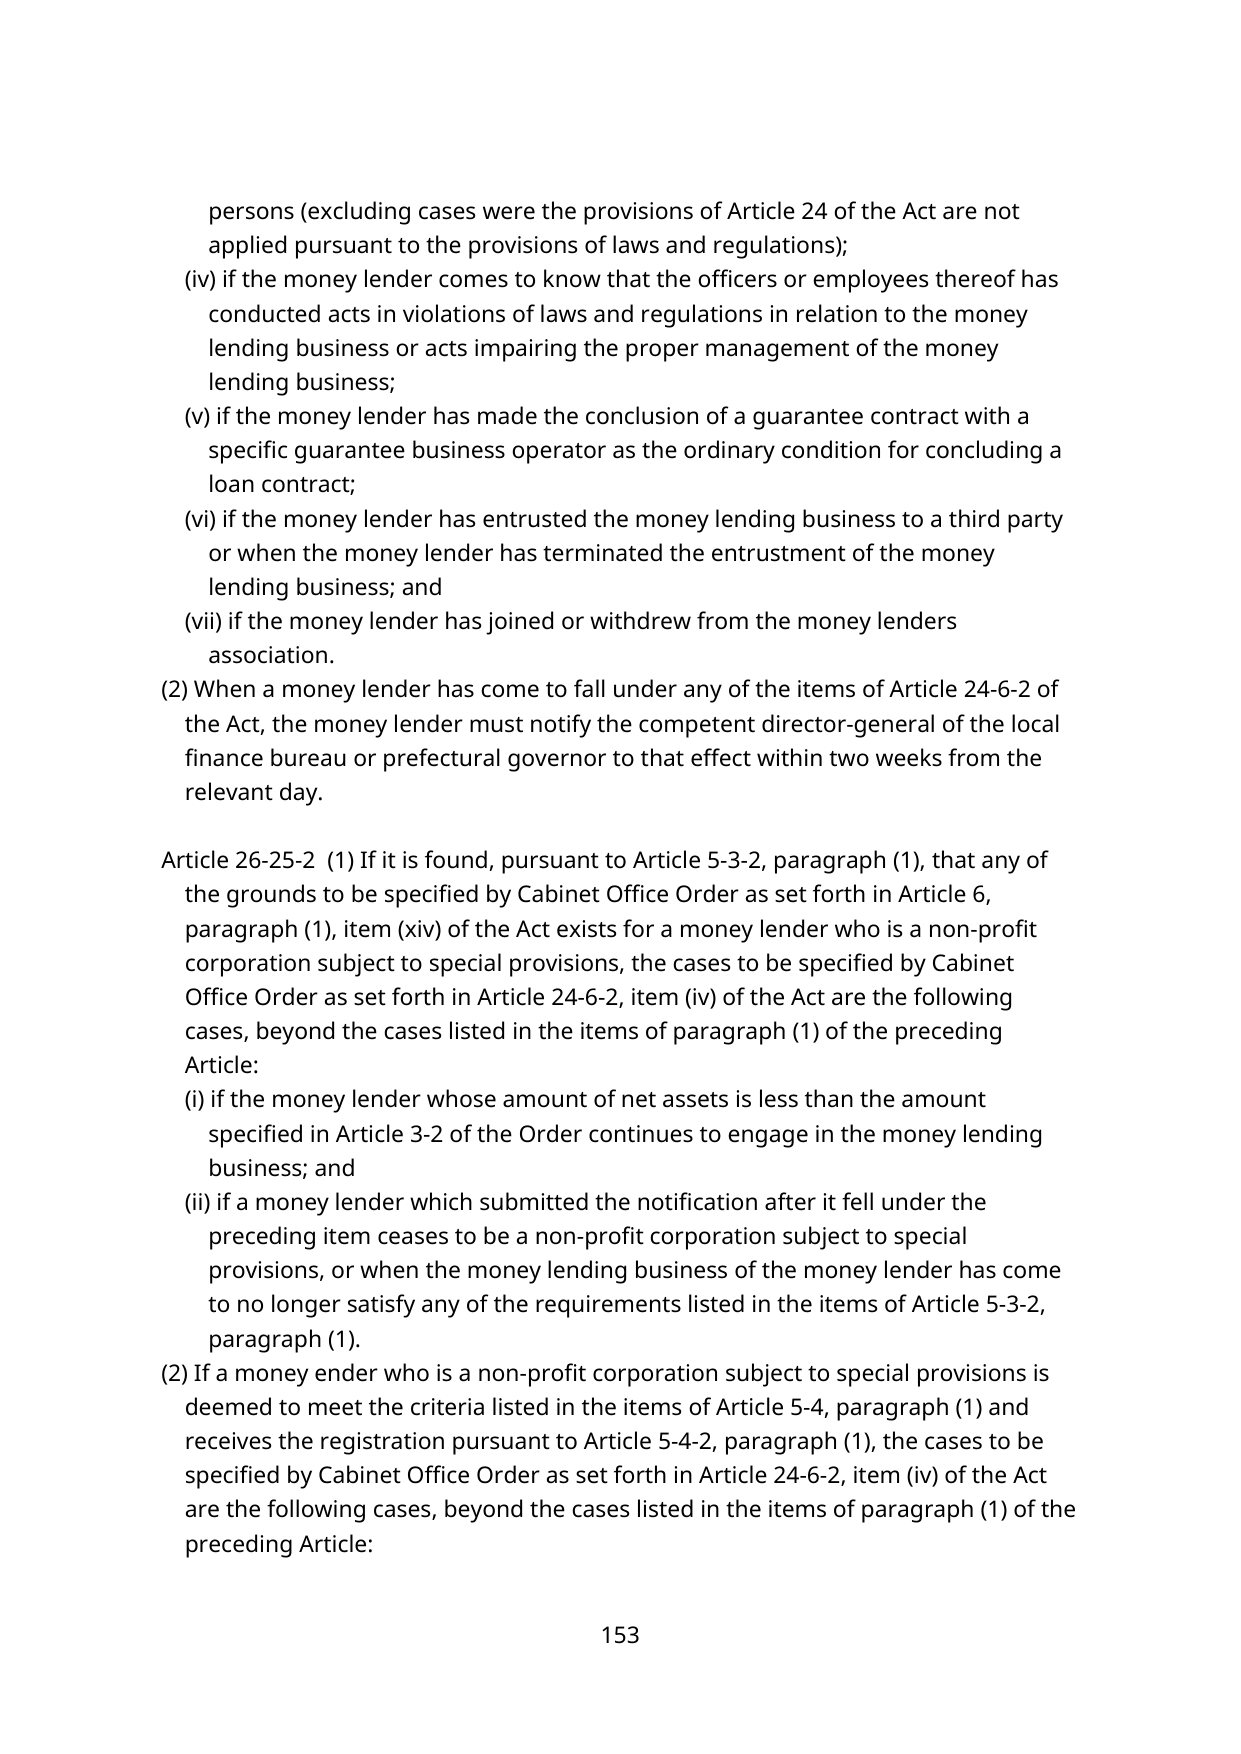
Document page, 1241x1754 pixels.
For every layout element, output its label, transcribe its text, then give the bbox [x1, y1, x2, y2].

text (2) If a money ender who is a non-profit corporation subject to special provisions is deemed to meet the criteria listed in the items of Article 5-4, paragraph (1) and receives the registration pursuant to Article 5-4-2, paragraph (1), the cases to be specified by Cabinet Office Order as set forth in Article 24-6-2, item (iv) of the Act are the following cases, beyond the cases listed in the items of paragraph (1) of the preceding Article: [161, 1355, 1079, 1560]
text Article 26-25-2 (1) If it is found, pursuant to Article 5-3-2, paragraph (1), that any of the grounds to be specified by Cabinet Office Order as set forth in Article 6, paragraph (1), item (xiv) of the Act exists for a money lender who is a non-profit corporation subject to special provisions, the cases to be specified by Cabinet Office Order as set forth in Article 24-6-2, item (iv) of the Act are the following cases, beyond the cases listed in the items of paragraph (1) of the preceding Article: [161, 843, 1079, 1082]
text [184, 194, 1079, 262]
text (v) if the money lender has made the conclusion of a guarantee contract with a specific guarantee business operator as the ordinary condition for concluding a loan contract; [184, 399, 1079, 501]
text (vi) if the money lender has entrusted the money lending business to a third party or when the money lender has terminated the entrustment of the money lending business; and [184, 501, 1079, 604]
text (iv) if the money lender comes to know that the officers or employees thereof has conducted acts in violations of laws and regulations in relation to the money lending business or acts impairing the proper management of the money lending business; [184, 262, 1079, 399]
text (2) When a money lender has come to fall under any of the items of Article 24-6-2 of the Act, the money lender must notify the competent director-general of the local finance bureau or prefectural governor to that effect within two weeks from the relevant day. [161, 672, 1079, 809]
text (i) if the money lender whose amount of net assets is less than the amount specified in Article 3-2 of the Order continues to engage in the money lending business; and [184, 1082, 1079, 1184]
text (ii) if a money lender which submitted the notification after it fell under the preceding item ceases to be a non-profit corporation subject to special provisions, or when the money lending business of the money lender has come to no longer satisfy any of the requirements listed in the items of Article 5-3-2, paragraph (1). [184, 1184, 1079, 1355]
text (vii) if the money lender has joined or withdrew from the money lenders association. [184, 604, 1079, 672]
